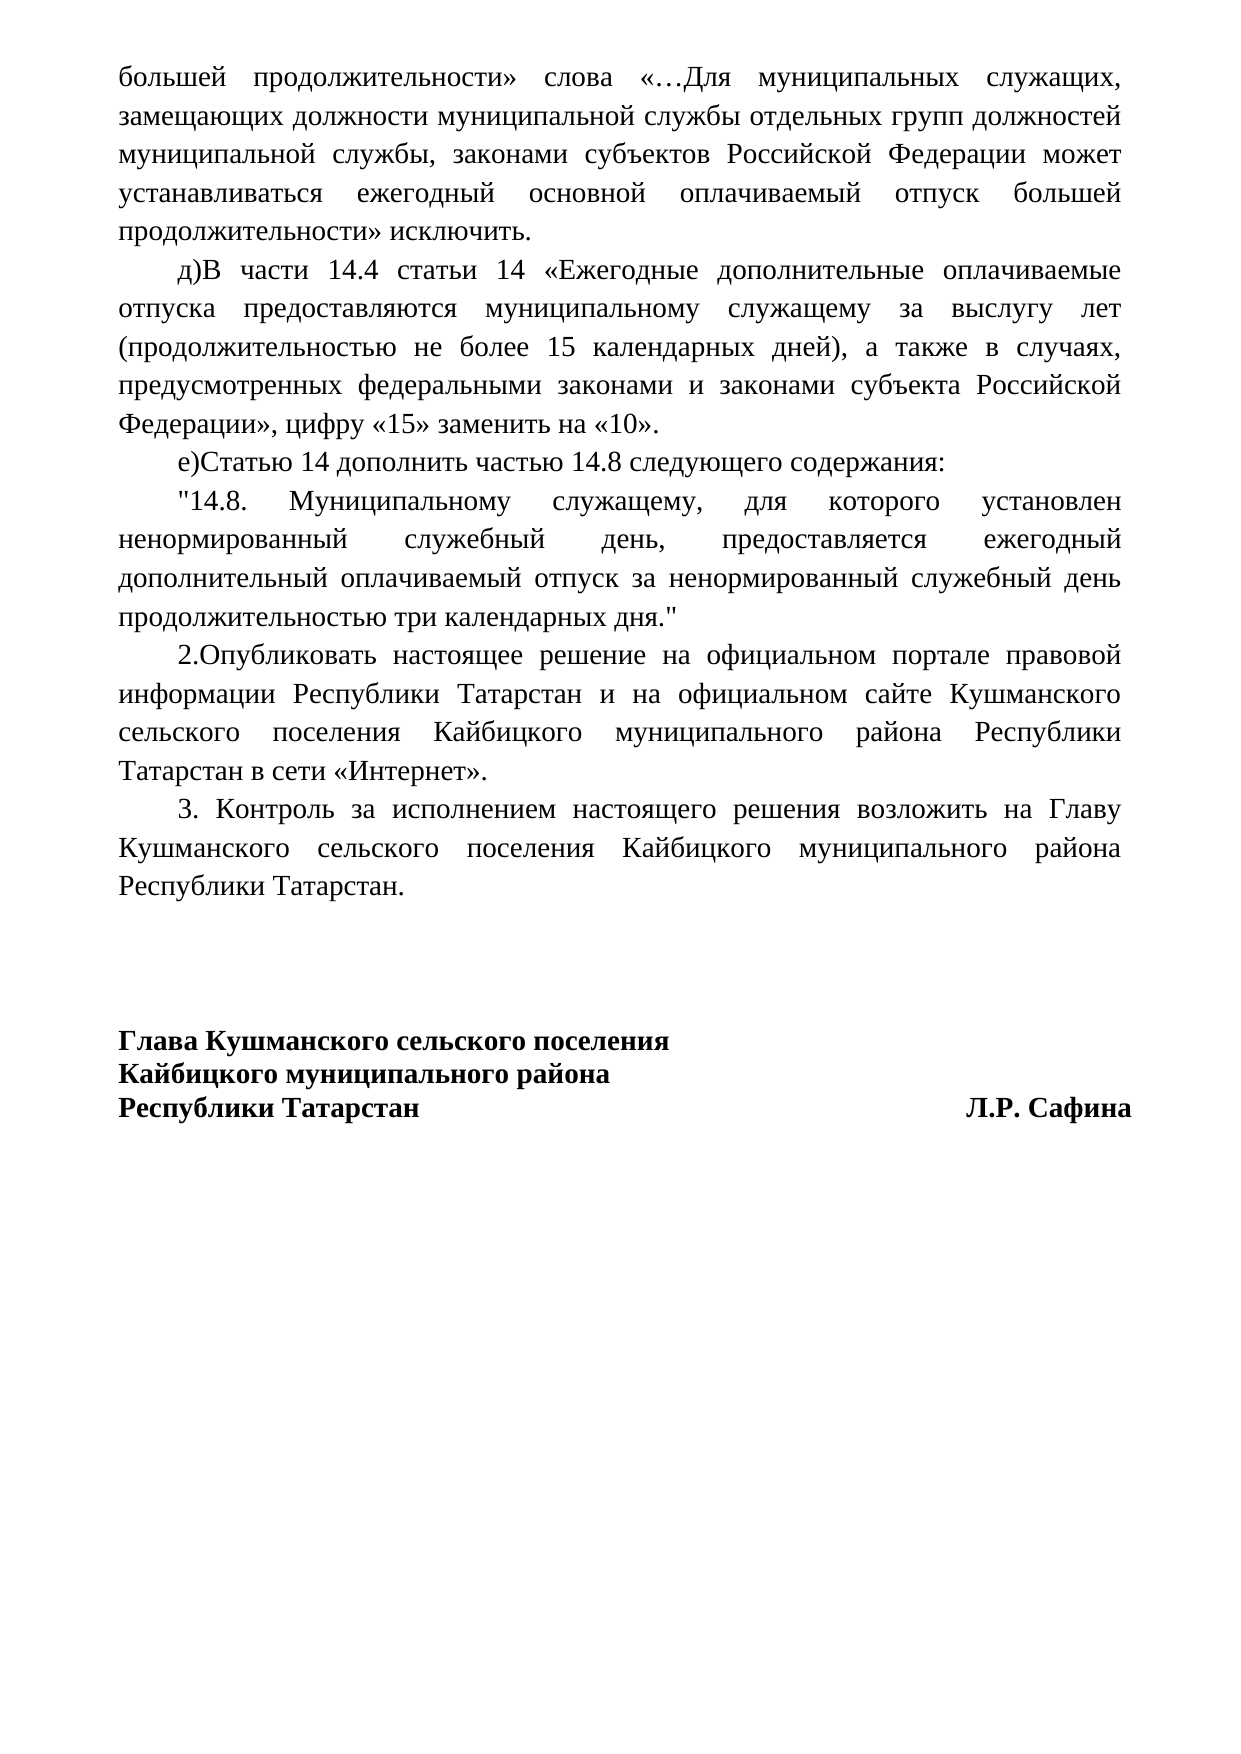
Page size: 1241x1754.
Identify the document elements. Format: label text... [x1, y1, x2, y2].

text д)В части 14.4 статьи 14 «Ежегодные дополнительные оплачиваемые отпуска предоставляются муниципальному служащему за выслугу лет (продолжительностью не более 15 календарных дней), а также в случаях, предусмотренных федеральными законами и законами субъекта Российской Федерации», цифру «15» заменить на «10». [118, 252, 1122, 439]
text 2.Опубликовать настоящее решение на официальном портале правовой информации Республики Татарстан и на официальном сайте Кушманского сельского поселения Кайбицкого муниципального района Республики Татарстан в сети «Интернет». [118, 637, 1122, 786]
text 3. Контроль за исполнением настоящего решения возложить на Главу Кушманского сельского поселения Кайбицкого муниципального района Республики Татарстан. [118, 791, 1122, 902]
text Республики Татарстан Л.Р. Сафина [118, 1090, 1152, 1123]
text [118, 59, 1122, 247]
text "14.8. Муниципальному служащему, для которого установлен ненормированный служебный день, предоставляется ежегодный дополнительный оплачиваемый отпуск за ненормированный служебный день продолжительностью три календарных дня." [118, 483, 1122, 632]
text Кайбицкого муниципального района [118, 1056, 1152, 1090]
text е)Статью 14 дополнить частью 14.8 следующего содержания: [118, 444, 1122, 478]
text Глава Кушманского сельского поселения [118, 1023, 1152, 1056]
